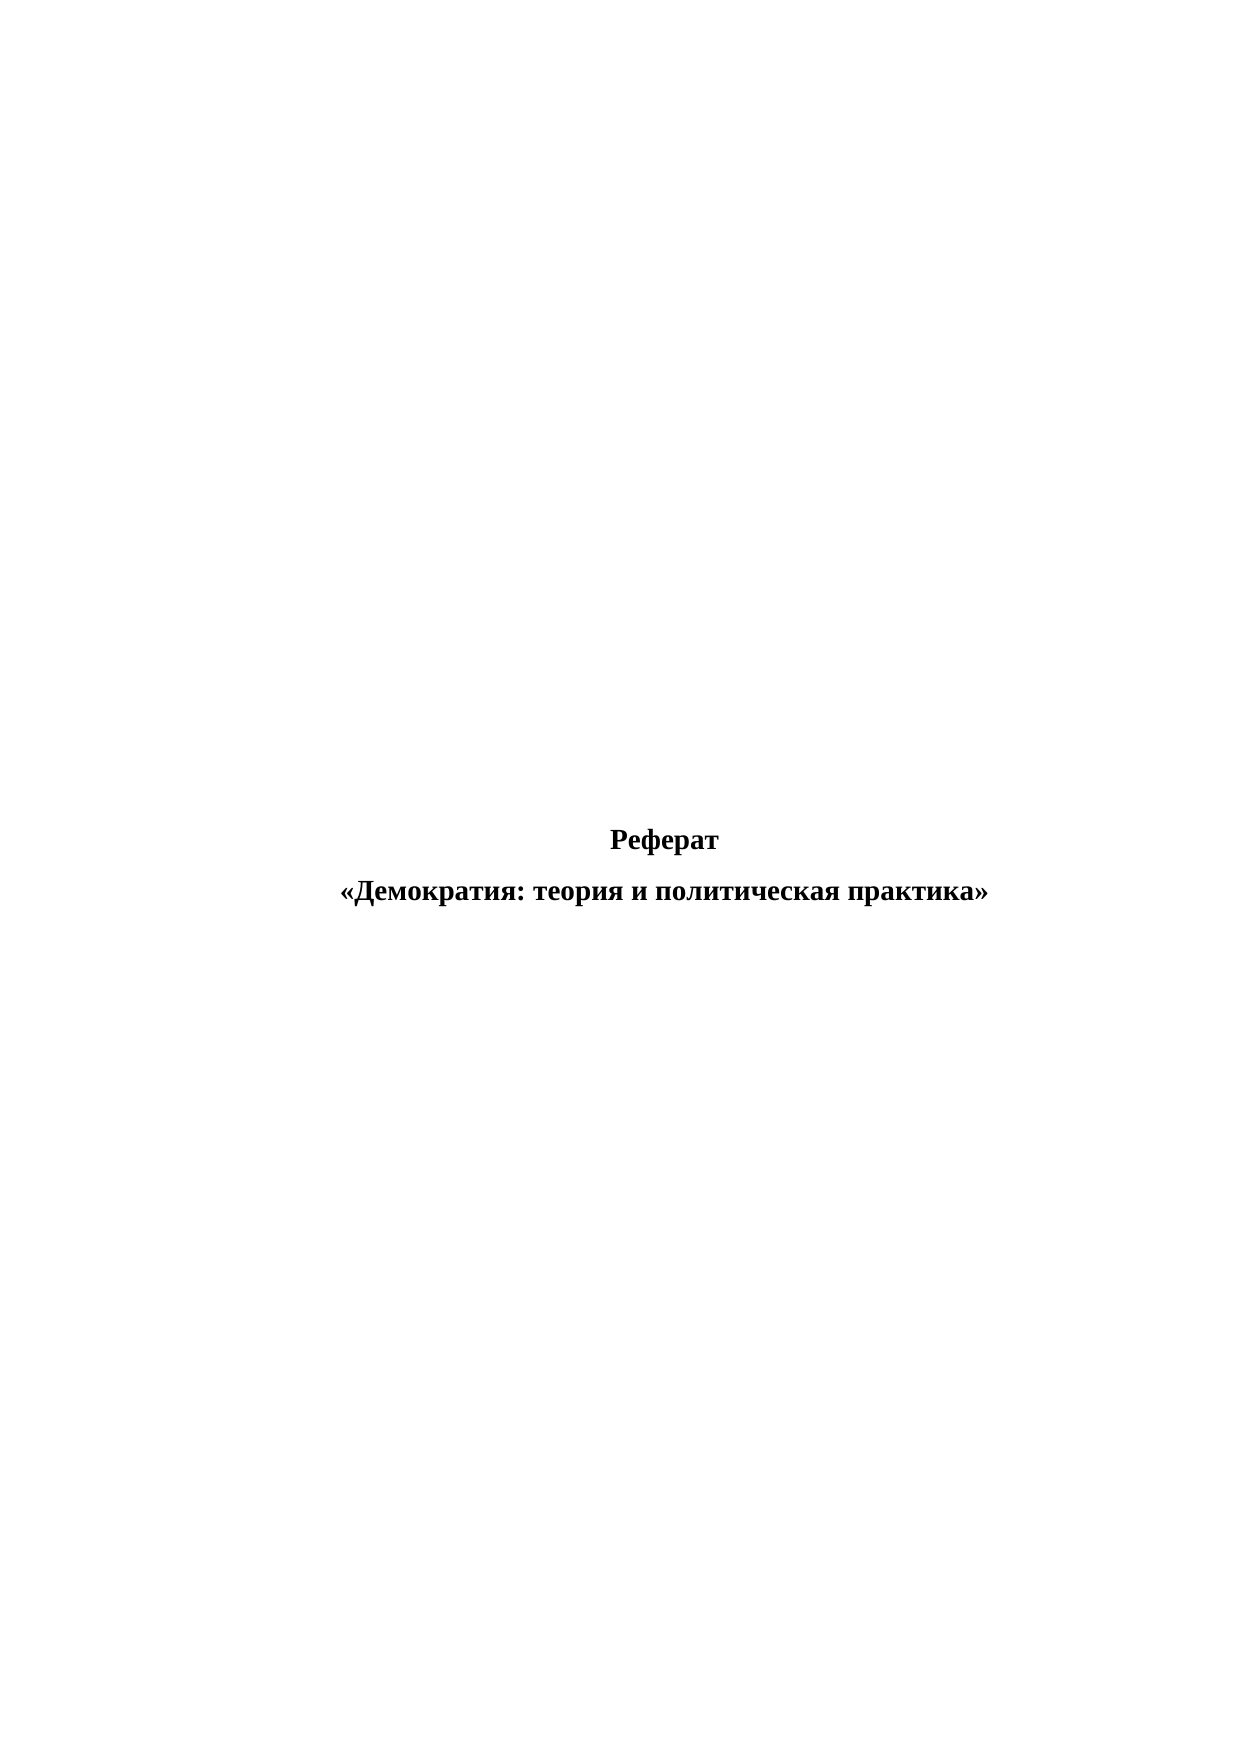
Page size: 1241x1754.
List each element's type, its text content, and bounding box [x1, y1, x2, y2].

text Реферат [177, 822, 1152, 856]
text «Демократия: теория и политическая практика» [177, 873, 1152, 906]
